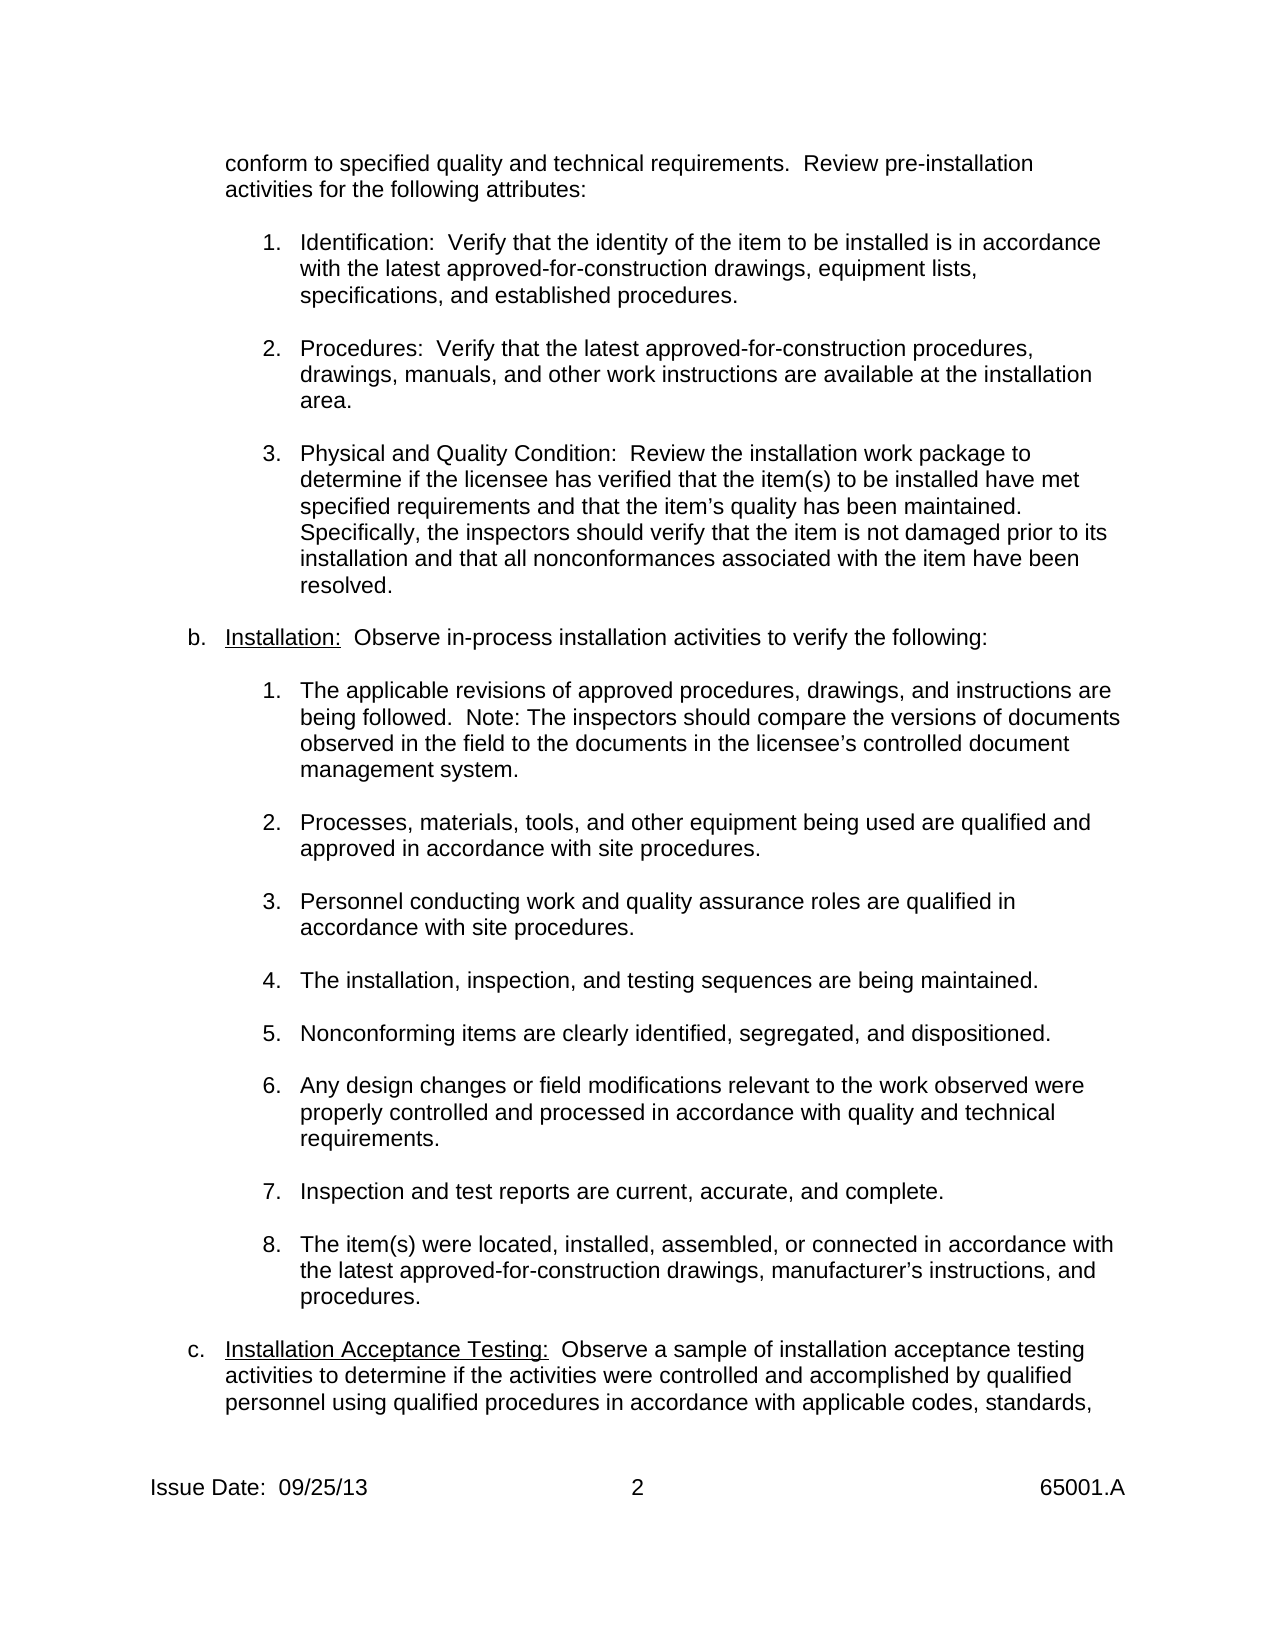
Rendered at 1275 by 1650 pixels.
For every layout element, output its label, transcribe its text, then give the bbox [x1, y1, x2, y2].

list The installation, inspection, and testing sequences are being maintained. [262, 967, 1125, 993]
list The applicable revisions of approved procedures, drawings, and instructions are being followed. Note: The inspectors should compare the versions of documents observed in the field to the documents in the licensee’s controlled document management system. [262, 677, 1125, 782]
list Any design changes or field modifications relevant to the work observed were properly controlled and processed in accordance with quality and technical requirements. [262, 1072, 1125, 1151]
list Installation Acceptance Testing: Observe a sample of installation acceptance testing activities to determine if the activities were controlled and accomplished by qualified personnel using qualified procedures in accordance with applicable codes, standards, [187, 1336, 1125, 1415]
list Physical and Quality Condition: Review the installation work package to determine if the licensee has verified that the item(s) to be installed have met specified requirements and that the item’s quality has been maintained. Specifically, the inspectors should verify that the item is not damaged prior to its installation and that all nonconformances associated with the item have been resolved. [262, 440, 1125, 598]
list Nonconforming items are clearly identified, segregated, and dispositioned. [262, 1020, 1125, 1046]
list conform to specified quality and technical requirements. Review pre-installation activities for the following attributes: [225, 150, 1125, 203]
list Procedures: Verify that the latest approved-for-construction procedures, drawings, manuals, and other work instructions are available at the installation area. [262, 334, 1125, 413]
list Personnel conducting work and quality assurance roles are qualified in accordance with site procedures. [262, 888, 1125, 941]
list Inspection and test reports are current, accurate, and complete. [262, 1178, 1125, 1204]
list Processes, materials, tools, and other equipment being used are qualified and approved in accordance with site procedures. [262, 809, 1125, 862]
list Identification: Verify that the identity of the item to be installed is in accordance with the latest approved-for-construction drawings, equipment lists, specifications, and established procedures. [262, 229, 1125, 308]
list Installation: Observe in-process installation activities to verify the following: [187, 624, 1125, 651]
list The item(s) were located, installed, assembled, or connected in accordance with the latest approved-for-construction drawings, manufacturer’s instructions, and procedures. [262, 1231, 1125, 1309]
